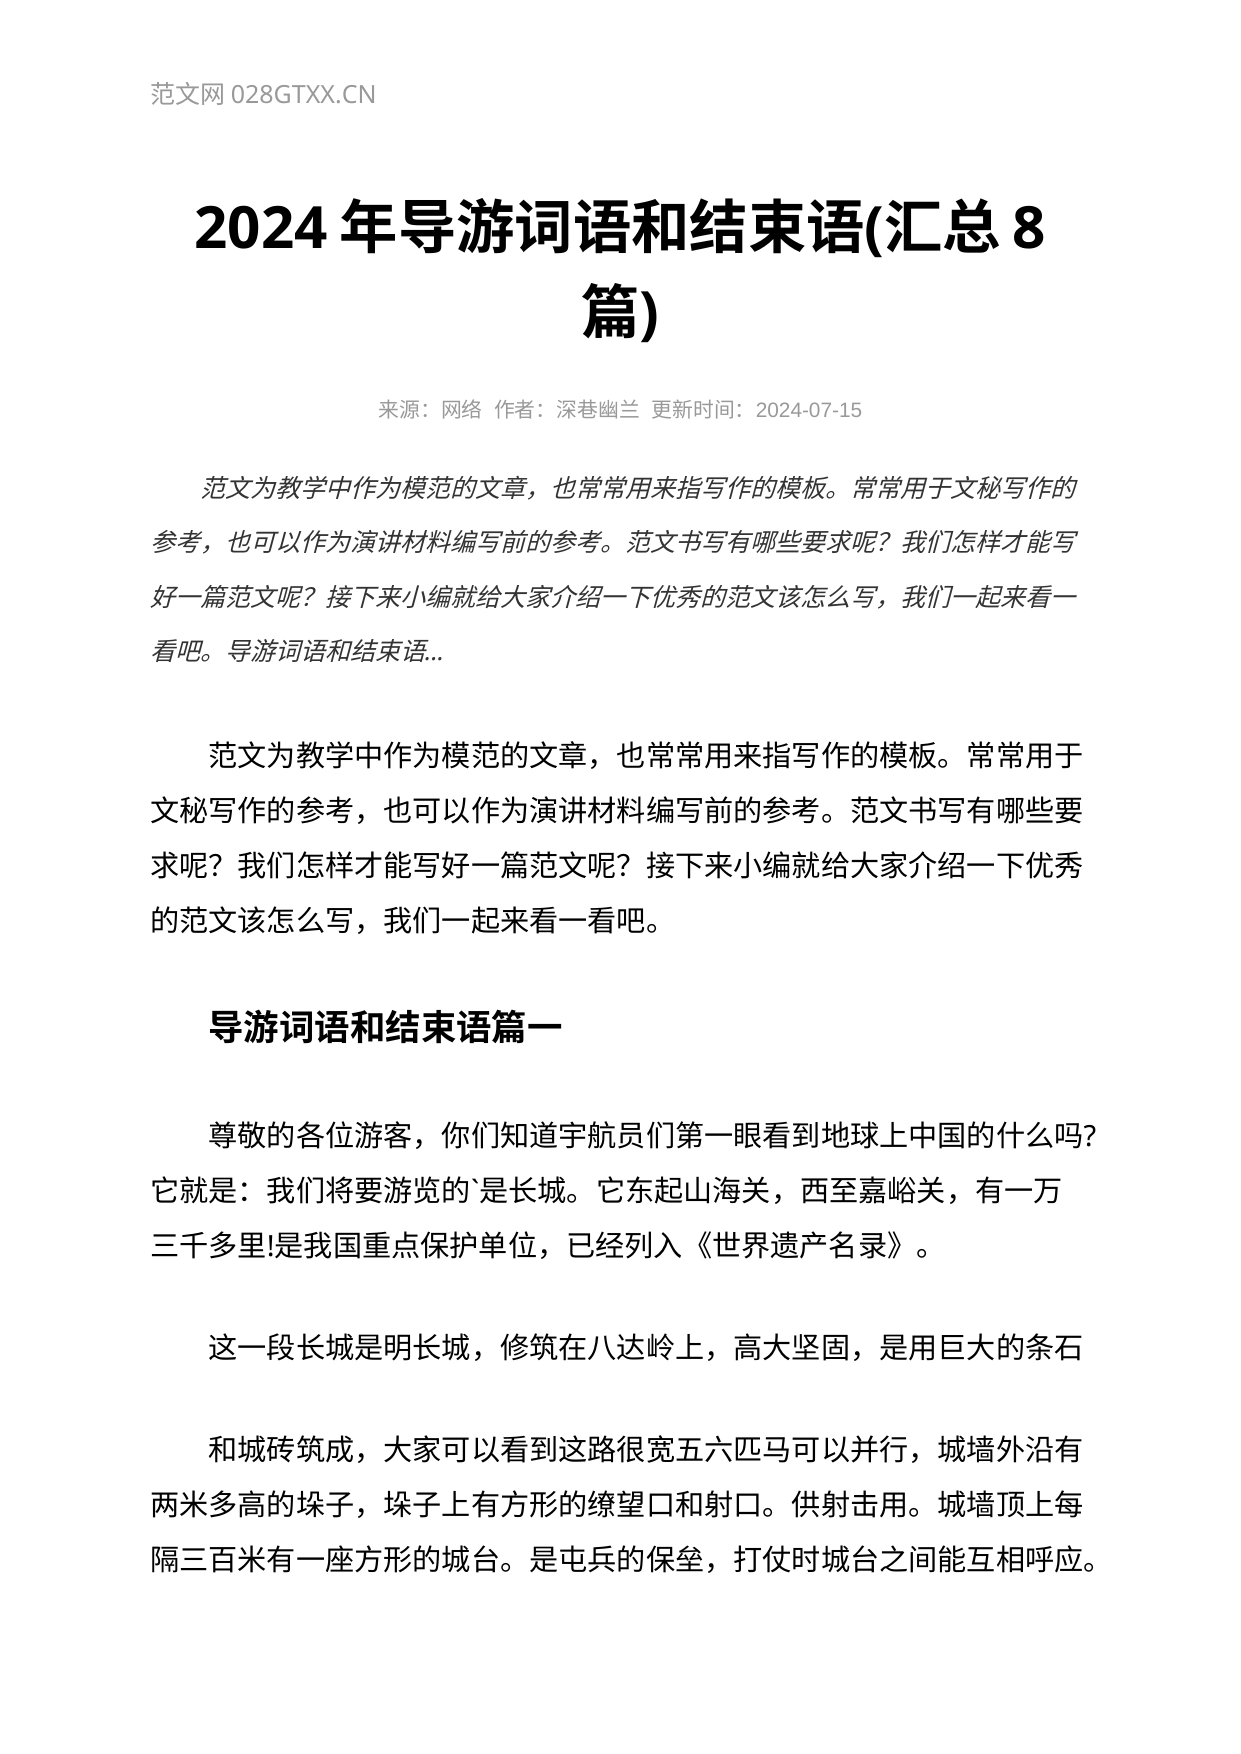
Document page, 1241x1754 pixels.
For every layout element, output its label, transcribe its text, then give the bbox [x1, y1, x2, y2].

text 导游词语和结束语篇一 [150, 999, 1090, 1051]
text 范文为教学中作为模范的文章，也常常用来指写作的模板。常常用于文秘写作的参考，也可以作为演讲材料编写前的参考。范文书写有哪些要求呢？我们怎样才能写好一篇范文呢？接下来小编就给大家介绍一下优秀的范文该怎么写，我们一起来看一看吧。导游词语和结束语... [150, 468, 1090, 668]
text 这一段长城是明长城，修筑在八达岭上，高大坚固，是用巨大的条石 [150, 1325, 1090, 1367]
text 来源：网络 作者：深巷幽兰 更新时间：2024-07-15 [150, 398, 1090, 422]
text 尊敬的各位游客，你们知道宇航员们第一眼看到地球上中国的什么吗?它就是：我们将要游览的`是长城。它东起山海关，西至嘉峪关，有一万三千多里!是我国重点保护单位，已经列入《世界遗产名录》。 [150, 1113, 1090, 1265]
text 范文为教学中作为模范的文章，也常常用来指写作的模板。常常用于文秘写作的参考，也可以作为演讲材料编写前的参考。范文书写有哪些要求呢？我们怎样才能写好一篇范文呢？接下来小编就给大家介绍一下优秀的范文该怎么写，我们一起来看一看吧。 [150, 733, 1090, 940]
text 和城砖筑成，大家可以看到这路很宽五六匹马可以并行，城墙外沿有两米多高的垛子，垛子上有方形的缭望口和射口。供射击用。城墙顶上每隔三百米有一座方形的城台。是屯兵的保垒，打仗时城台之间能互相呼应。 [150, 1427, 1090, 1579]
subtitle 2024年导游词语和结束语(汇总8篇) [150, 181, 1090, 351]
